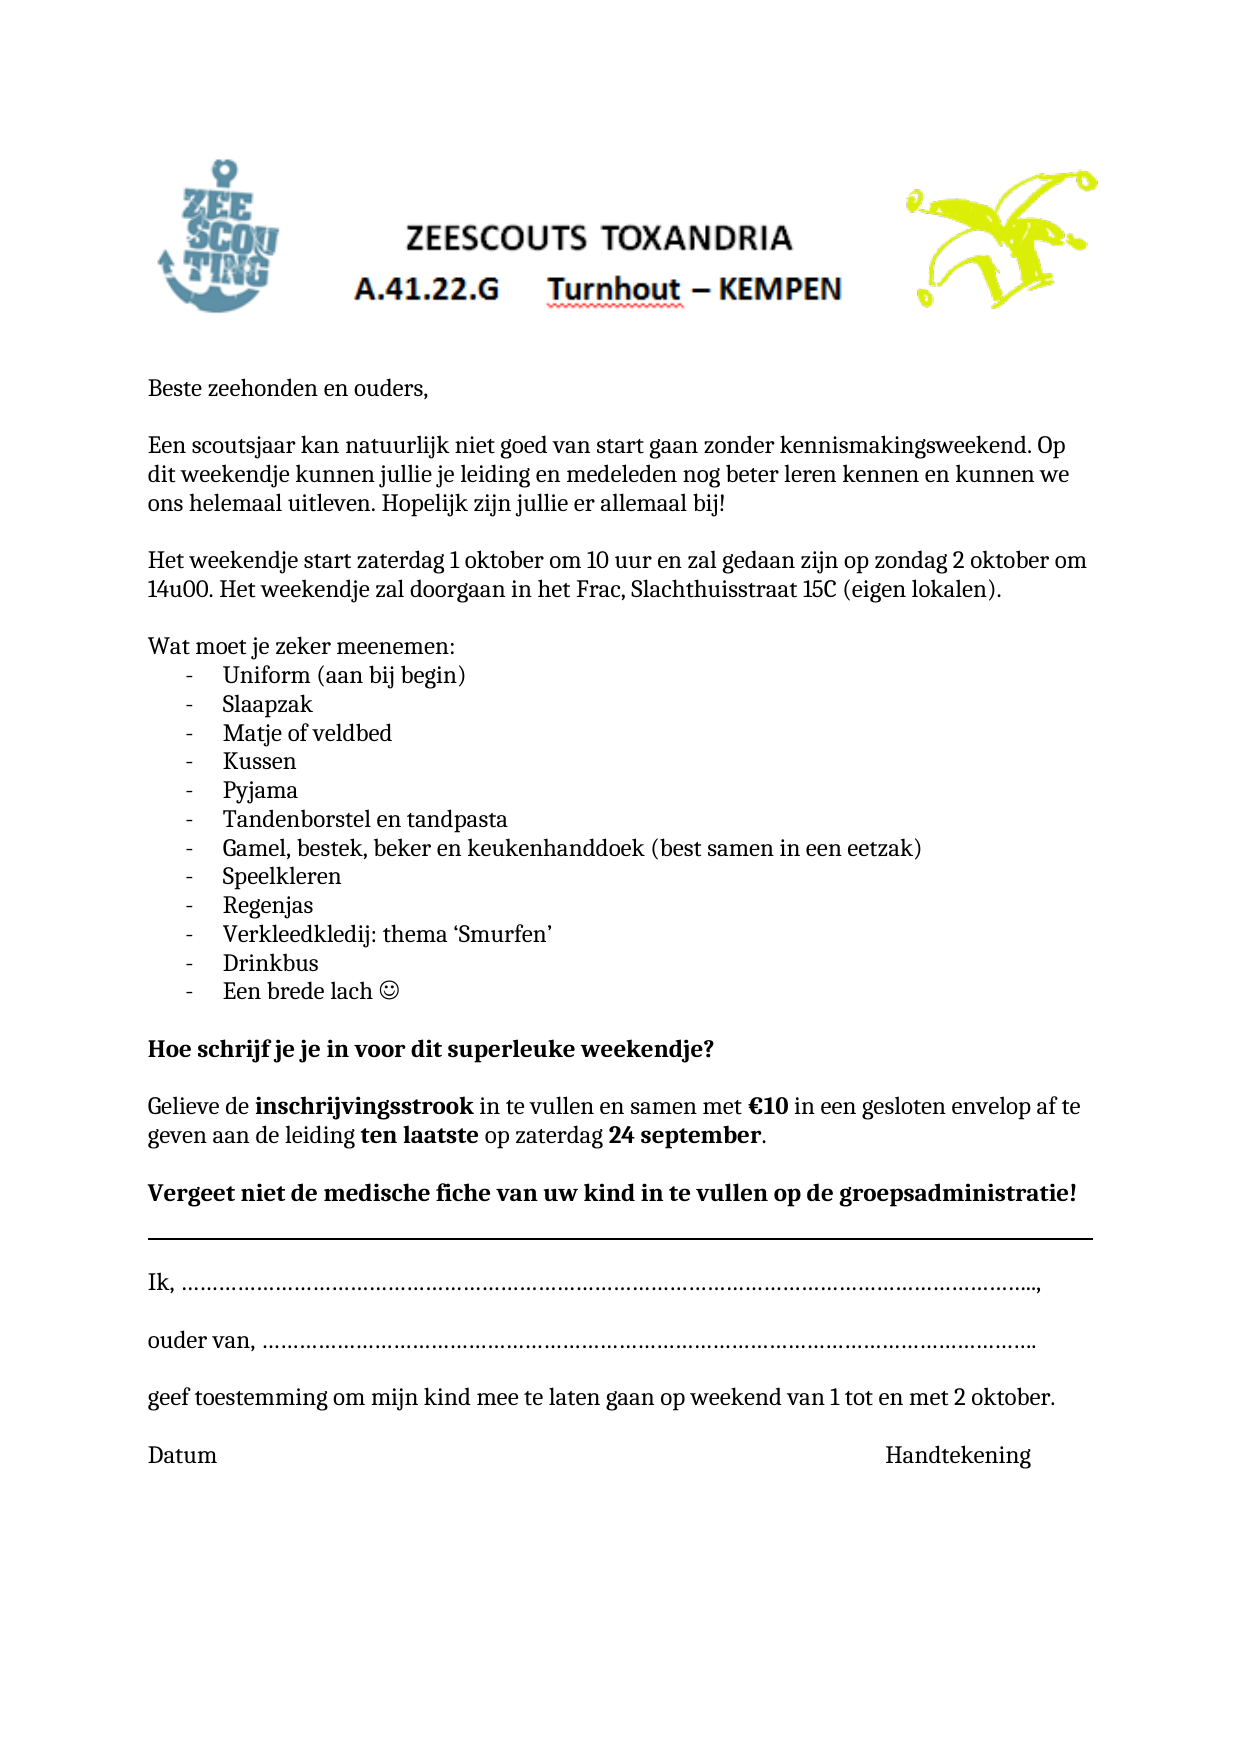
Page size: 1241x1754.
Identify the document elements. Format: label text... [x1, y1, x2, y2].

text Wat moet je zeker meenemen: [148, 632, 1093, 661]
list Tandenborstel en tandpasta [185, 805, 1093, 833]
text Hoe schrijf je je in voor dit superleuke weekendje? [148, 1035, 1093, 1063]
list Gamel, bestek, beker en keukenhanddoek (best samen in een eetzak) [185, 833, 1093, 862]
list Speelkleren [185, 862, 1093, 891]
list Pyjama [185, 776, 1093, 805]
list Regenjas [185, 891, 1093, 920]
list Uniform (aan bij begin) [185, 661, 1093, 690]
text Beste zeehonden en ouders, [148, 373, 1093, 402]
list Verkleedkledij: thema ‘Smurfen’ [185, 920, 1093, 948]
list Slaapzak [185, 690, 1093, 718]
text Vergeet niet de medische fiche van uw kind in te vullen op de groepsadministratie! [148, 1178, 1093, 1207]
list Matje of veldbed [185, 718, 1093, 747]
text Gelieve de inschrijvingsstrook in te vullen en samen met €10 in een gesloten envelop af te geven aan de leiding ten laatste op zaterdag 24 september. [148, 1092, 1093, 1150]
picture [147, 147, 1102, 374]
list Drinkbus [185, 948, 1093, 977]
list Een brede lach [185, 977, 1093, 1006]
text Ik, ……………………………………………………………………………………………………………………….., [148, 1268, 1093, 1297]
text Datum Handtekening [148, 1441, 1093, 1469]
list Kussen [185, 747, 1093, 776]
text Het weekendje start zaterdag 1 oktober om 10 uur en zal gedaan zijn op zondag 2 oktober om 14u00. Het weekendje zal doorgaan in het Frac, Slachthuisstraat 15C (eigen lokalen). [148, 546, 1093, 603]
text ouder van, ……………………………………………………………………………………………………………. [148, 1326, 1093, 1354]
text geef toestemming om mijn kind mee te laten gaan op weekend van 1 tot en met 2 oktober. [148, 1383, 1093, 1412]
text Een scoutsjaar kan natuurlijk niet goed van start gaan zonder kennismakingsweekend. Op dit weekendje kunnen jullie je leiding en medeleden nog beter leren kennen en kunnen we ons helemaal uitleven. Hopelijk zijn jullie er allemaal bij! [148, 431, 1093, 517]
